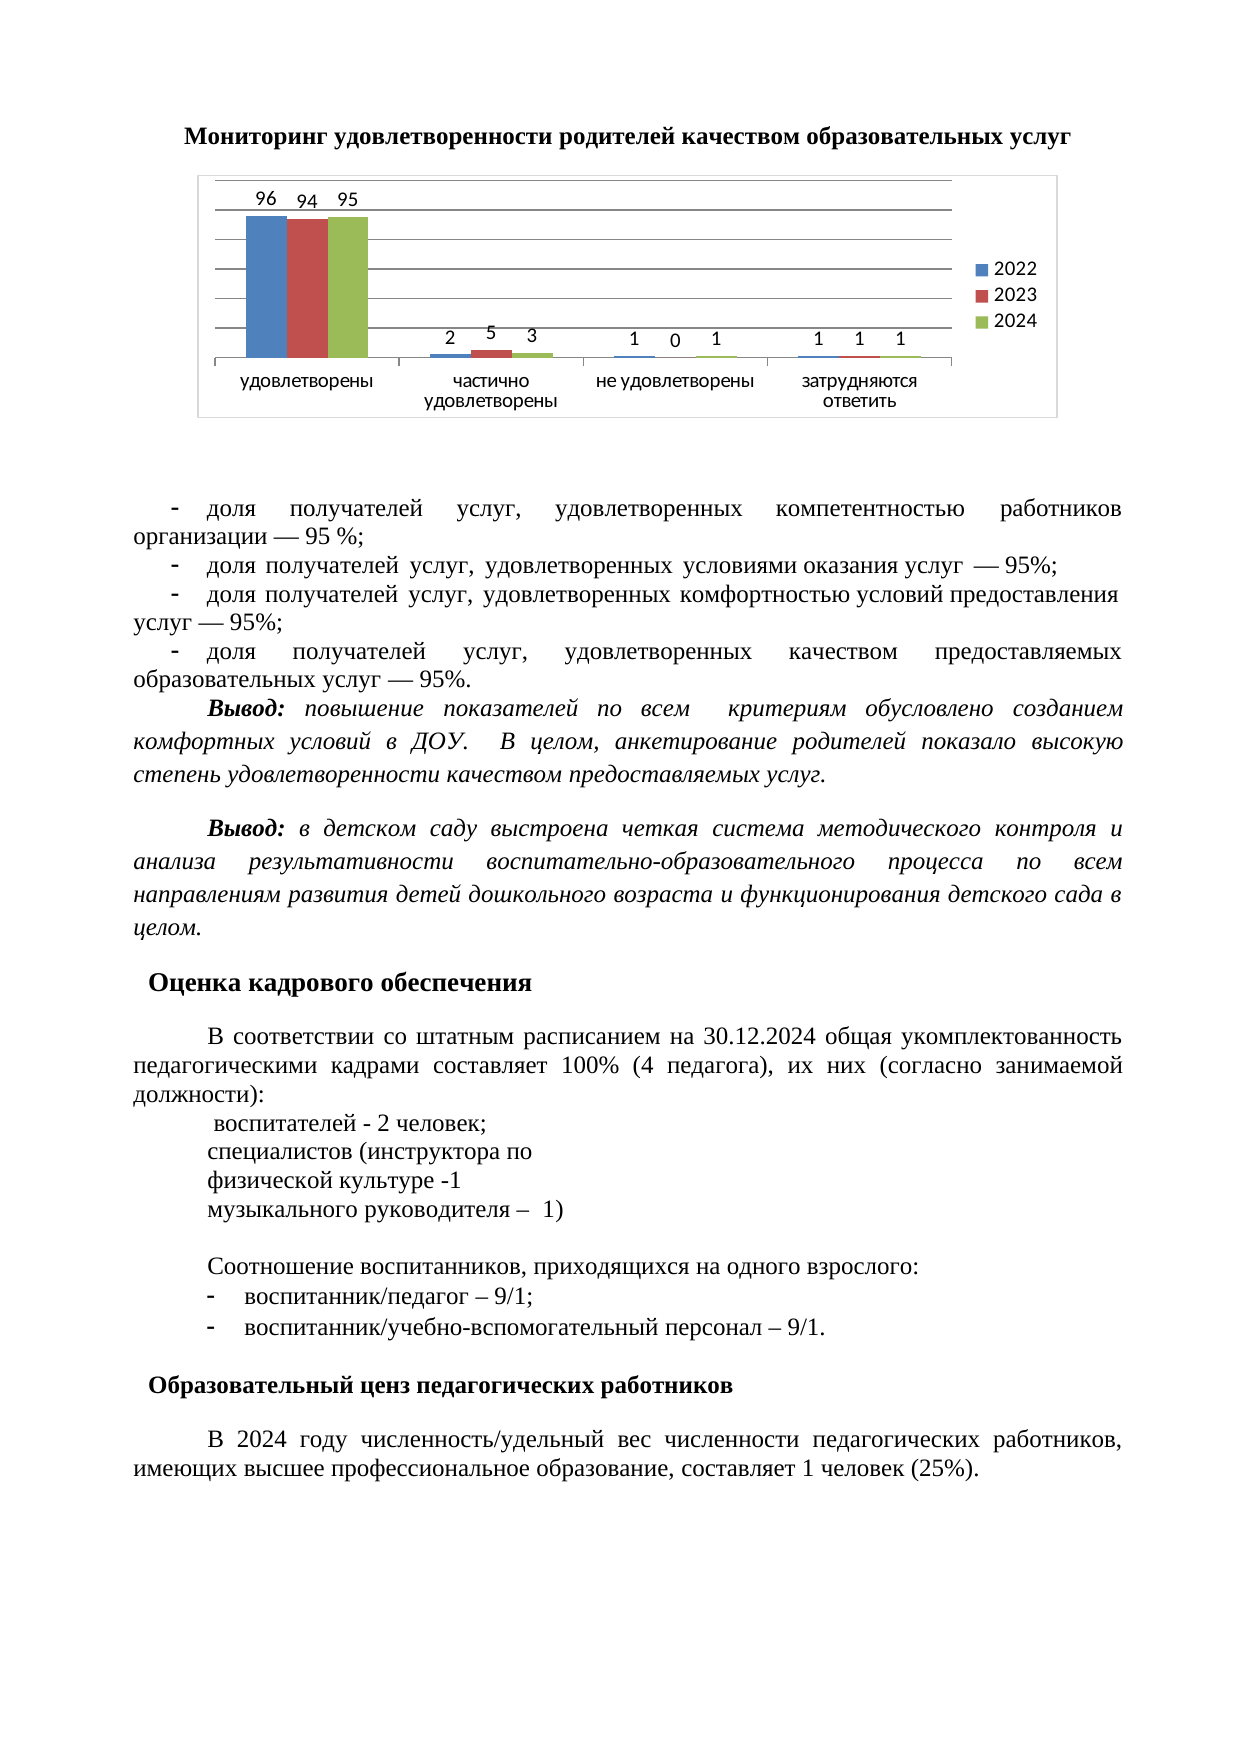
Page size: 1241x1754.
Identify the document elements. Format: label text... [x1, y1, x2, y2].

list доля получателей услуг, удовлетворенных комфортностью условий предоставления услуг — 95%; [133, 580, 1122, 636]
list воспитанник/педагог – 9/1; [206, 1280, 1180, 1311]
text В соответствии со штатным расписанием на 30.12.2024 общая укомплектованность педагогическими кадрами составляет 100% (4 педагога), их них (согласно занимаемой должности): [133, 1021, 1123, 1108]
text В 2024 году численность/удельный вес численности педагогических работников, имеющих высшее профессиональное образование, составляет 1 человек (25%). [133, 1424, 1122, 1482]
list воспитанник/учебно-вспомогательный персонал – 9/1. [206, 1311, 1180, 1341]
text Соотношение воспитанников, приходящихся на одного взрослого: [207, 1251, 1180, 1280]
list доля получателей услуг, удовлетворенных качеством предоставляемых образовательных услуг — 95%. [133, 637, 1122, 693]
text воспитателей - 2 человек; специалистов (инструктора по физической культуре -1 музыкального руководителя – 1) [207, 1108, 583, 1223]
text Вывод: в детском саду выстроена четкая система методического контроля и анализа результативности воспитательно-образовательного процесса по всем направлениям развития детей дошкольного возраста и функционирования детского сада в целом. [133, 813, 1122, 941]
text Вывод: повышение показателей по всем критериям обусловлено созданием комфортных условий в ДОУ. В целом, анкетирование родителей показало высокую степень удовлетворенности качеством предоставляемых услуг. [133, 693, 1123, 788]
text Мониторинг удовлетворенности родителей качеством образовательных услуг [170, 121, 1084, 149]
list доля получателей услуг, удовлетворенных условиями оказания услуг — 95%; [133, 551, 1123, 579]
subtitle Оценка кадрового обеспечения [110, 966, 1180, 997]
subtitle Образовательный ценз педагогических работников [110, 1370, 1180, 1399]
list доля получателей услуг, удовлетворенных компетентностью работников организации — 95 %; [133, 494, 1123, 550]
